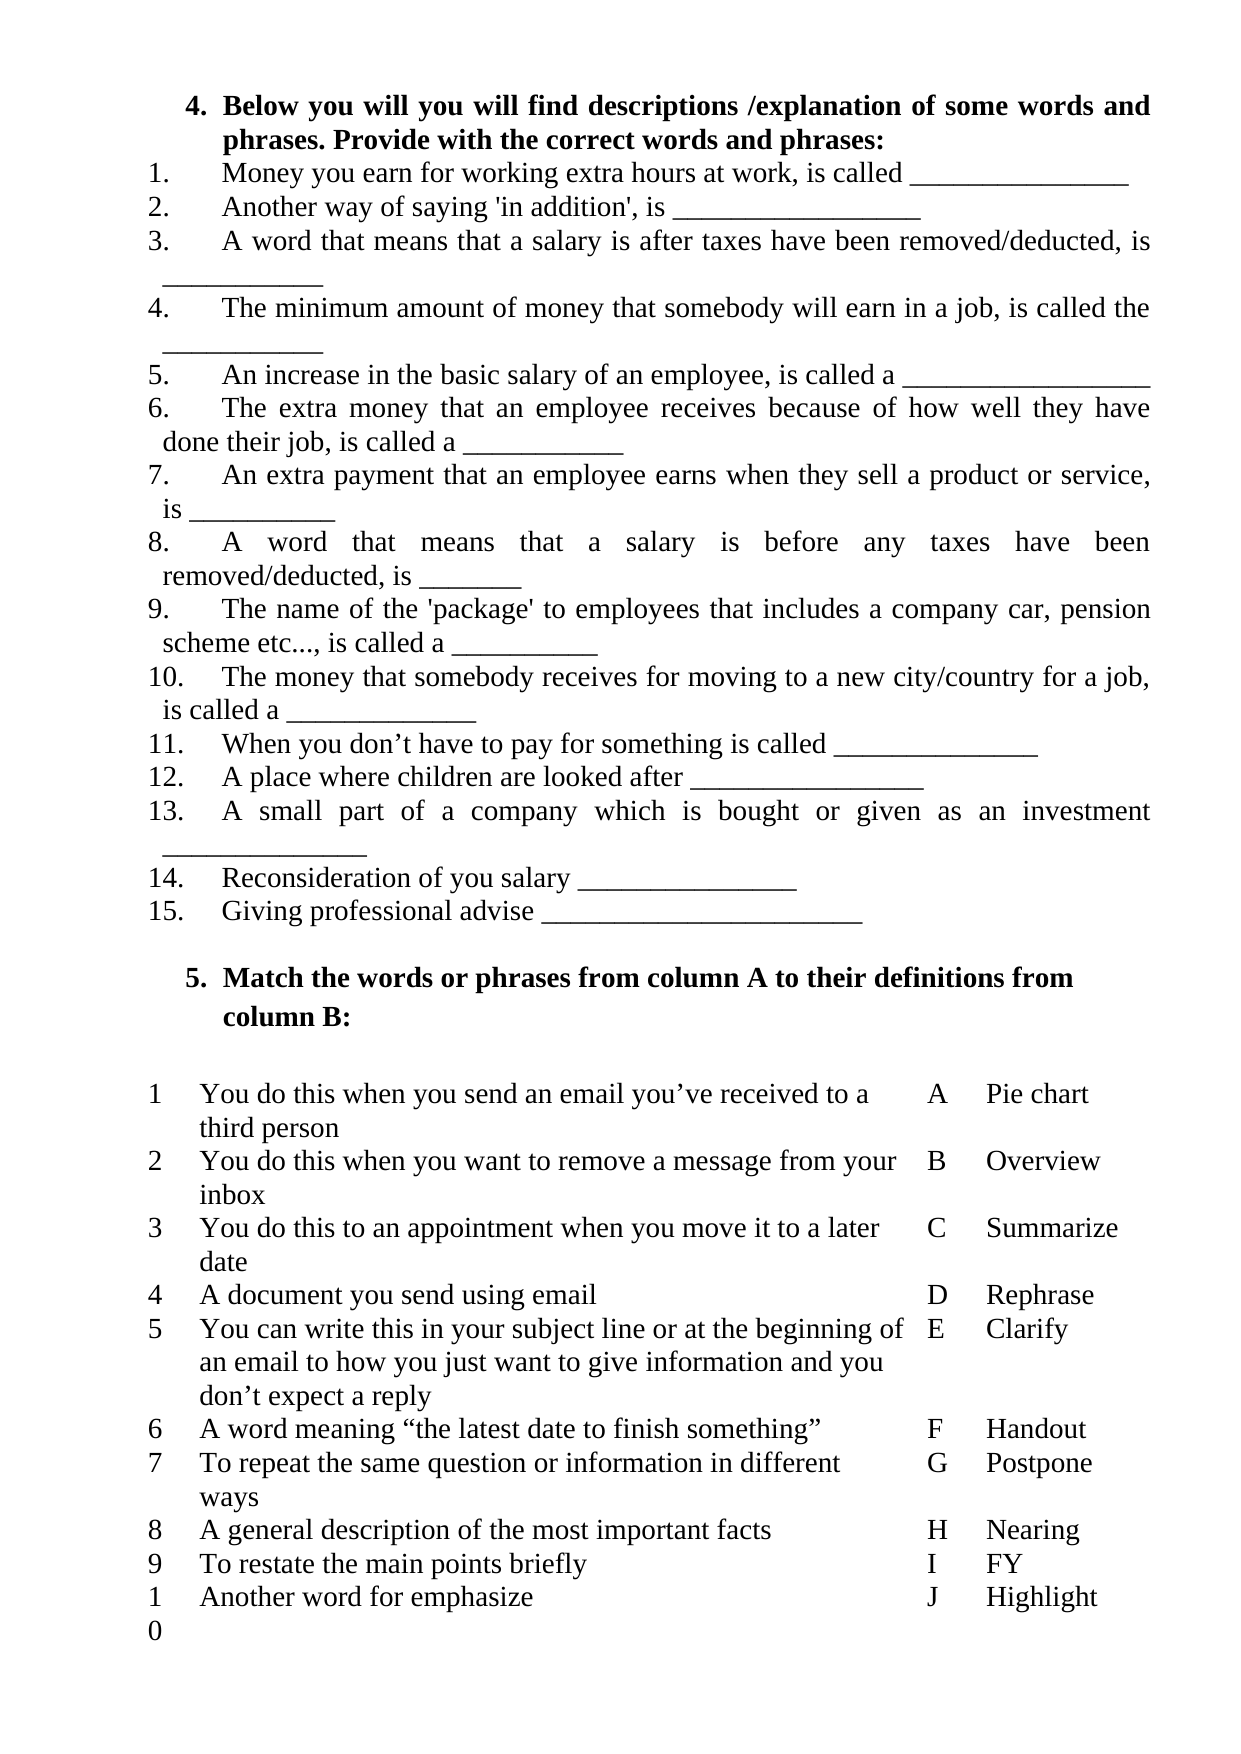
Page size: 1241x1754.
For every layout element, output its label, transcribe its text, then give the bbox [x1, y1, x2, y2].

list An increase in the basic salary of an employee, is called a _________________ [148, 357, 1152, 390]
list The money that somebody receives for moving to a new city/country for a job, is called a _____________ [148, 659, 1152, 726]
table_cell C [916, 1210, 974, 1277]
table_cell E [916, 1311, 974, 1412]
table_cell J [916, 1579, 974, 1646]
table_cell H [916, 1512, 974, 1546]
list An extra payment that an employee earns when they sell a product or service, is __________ [148, 457, 1152, 524]
table_header A [916, 1076, 974, 1143]
list When you don’t have to pay for something is called ______________ [148, 726, 1152, 759]
table_cell F [916, 1412, 974, 1445]
table_cell G [916, 1445, 974, 1512]
table_cell To repeat the same question or information in different ways [188, 1445, 916, 1512]
table_cell 2 [136, 1143, 188, 1210]
table_cell 5 [136, 1311, 188, 1412]
table_cell A document you send using email [188, 1278, 916, 1311]
table_cell 8 [136, 1512, 188, 1546]
table_cell Nearing [975, 1512, 1163, 1546]
table_cell I [916, 1546, 974, 1579]
list The minimum amount of money that somebody will earn in a job, is called the ___________ [148, 290, 1152, 357]
list Match the words or phrases from column A to their definitions from column B: [185, 961, 1152, 1033]
table_cell 9 [136, 1546, 188, 1579]
table_header 1 [136, 1076, 188, 1143]
table_cell 7 [136, 1445, 188, 1512]
list A word that means that a salary is after taxes have been removed/deducted, is ___________ [148, 223, 1152, 290]
table_cell Highlight [975, 1579, 1163, 1646]
table_cell 4 [136, 1278, 188, 1311]
table_cell 3 [136, 1210, 188, 1277]
table_cell You can write this in your subject line or at the beginning of an email to how you just want to give information and you don’t expect a reply [188, 1311, 916, 1412]
list A word that means that a salary is before any taxes have been removed/deducted, is _______ [148, 524, 1152, 592]
list Another way of saying 'in addition', is _________________ [148, 189, 1152, 223]
table_cell You do this to an appointment when you move it to a later date [188, 1210, 916, 1277]
table_cell Another word for emphasize [188, 1579, 916, 1646]
table_cell B [916, 1143, 974, 1210]
table_cell FY [975, 1546, 1163, 1579]
list Below you will you will find descriptions /explanation of some words and phrases. Provide with the correct words and phrases: [185, 88, 1152, 156]
list A small part of a company which is bought or given as an investment ______________ [148, 793, 1152, 860]
list Money you earn for working extra hours at work, is called _______________ [148, 156, 1152, 189]
table_cell Overview [975, 1143, 1163, 1210]
table_cell 6 [136, 1412, 188, 1445]
table_cell A general description of the most important facts [188, 1512, 916, 1546]
table_header Pie chart [975, 1076, 1163, 1143]
table_cell To restate the main points briefly [188, 1546, 916, 1579]
table_cell Handout [975, 1412, 1163, 1445]
table_header You do this when you send an email you’ve received to a third person [188, 1076, 916, 1143]
list Giving professional advise ______________________ [148, 893, 1152, 927]
list The extra money that an employee receives because of how well they have done their job, is called a ___________ [148, 390, 1152, 457]
table_cell D [916, 1278, 974, 1311]
list The name of the 'package' to employees that includes a company car, pension scheme etc..., is called a __________ [148, 592, 1152, 659]
list Reconsideration of you salary _______________ [148, 860, 1152, 893]
table_cell Clarify [975, 1311, 1163, 1412]
table_cell Rephrase [975, 1278, 1163, 1311]
table_cell Postpone [975, 1445, 1163, 1512]
table_cell 10 [136, 1579, 188, 1646]
table_cell You do this when you want to remove a message from your inbox [188, 1143, 916, 1210]
table_cell A word meaning “the latest date to finish something” [188, 1412, 916, 1445]
table_cell Summarize [975, 1210, 1163, 1277]
list A place where children are looked after ________________ [148, 759, 1152, 793]
